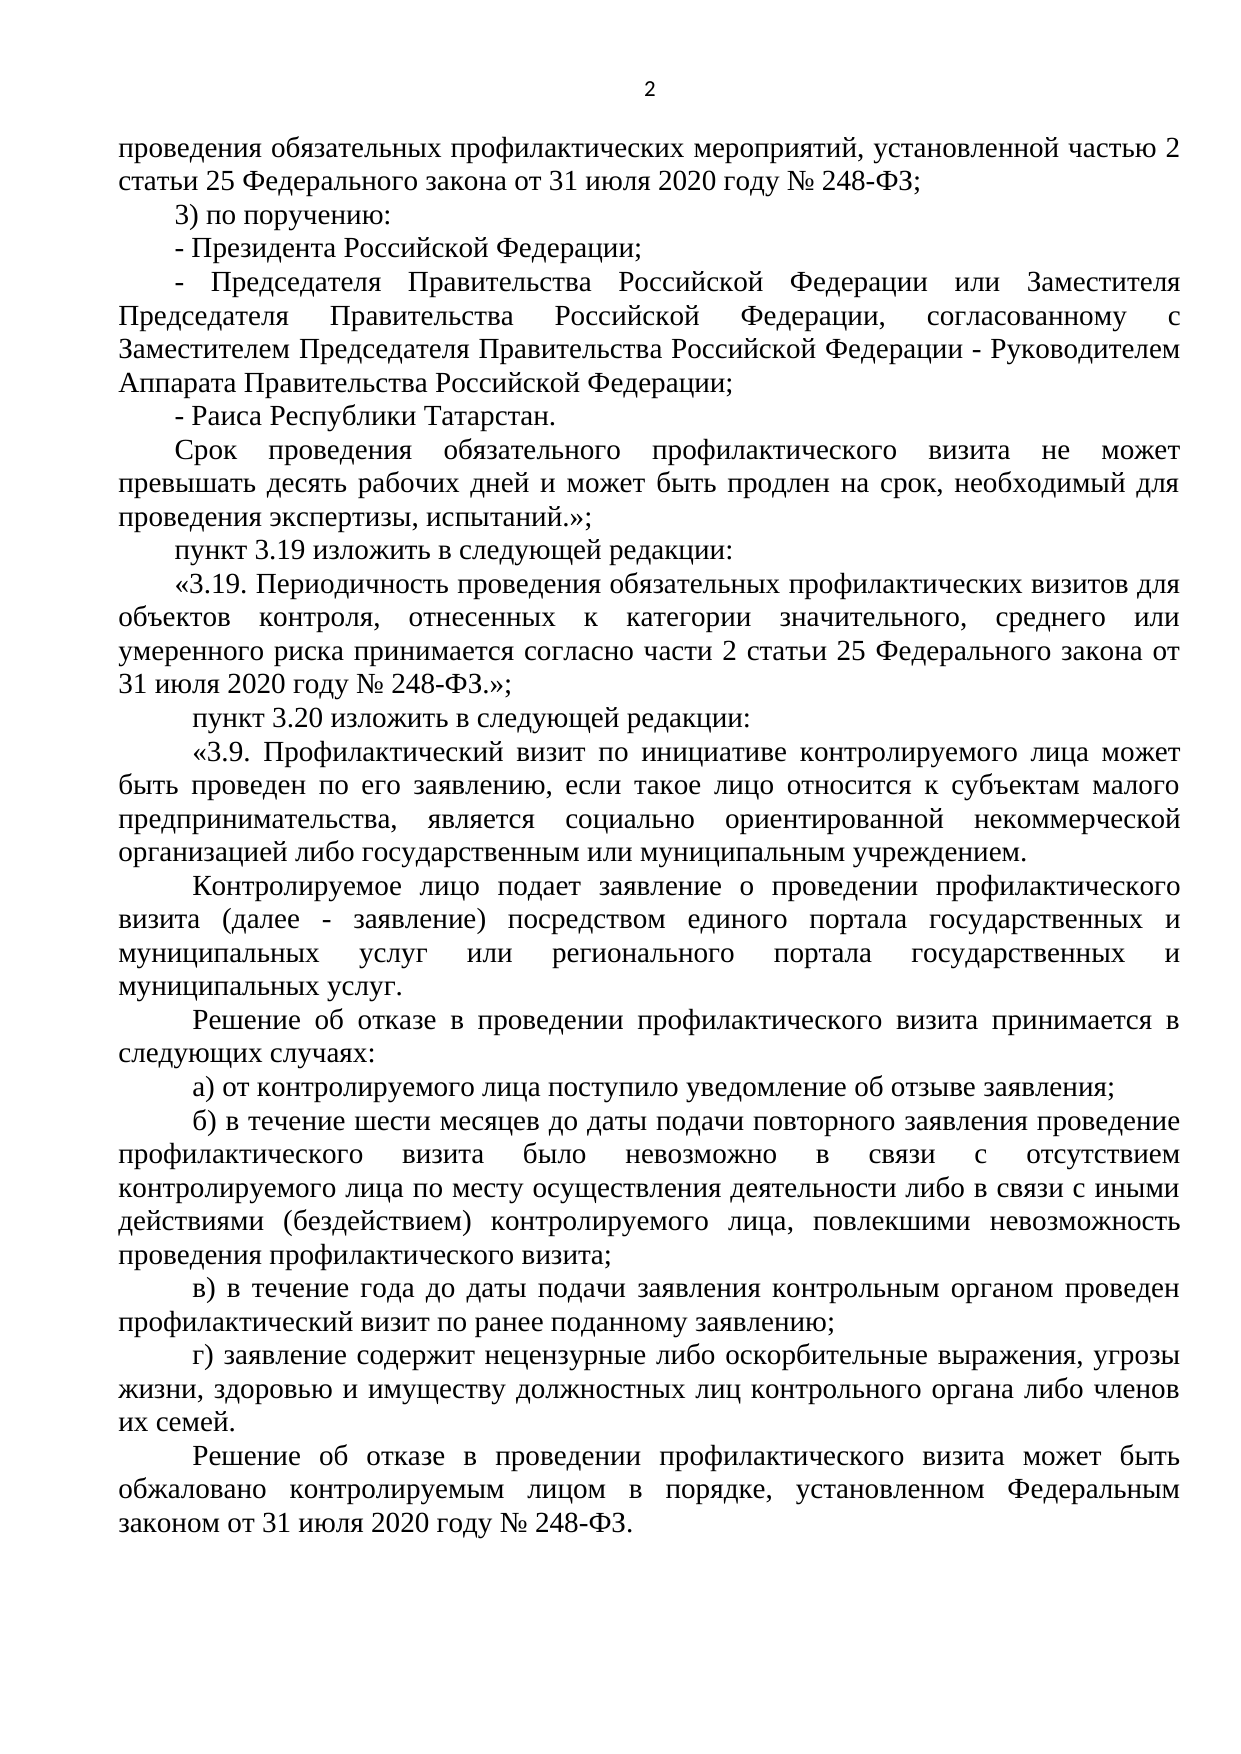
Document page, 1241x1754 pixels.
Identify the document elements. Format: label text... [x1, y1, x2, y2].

text «3.9. Профилактический визит по инициативе контролируемого лица может быть проведен по его заявлению, если такое лицо относится к субъектам малого предпринимательства, является социально ориентированной некоммерческой организацией либо государственным или муниципальным учреждением. [118, 734, 1181, 868]
text пункт 3.20 изложить в следующей редакции: [118, 700, 1181, 734]
text «3.19. Периодичность проведения обязательных профилактических визитов для объектов контроля, отнесенных к категории значительного, среднего или умеренного риска принимается согласно части 2 статьи 25 Федерального закона от 31 июля 2020 году № 248-ФЗ.»; [118, 566, 1181, 700]
text г) заявление содержит нецензурные либо оскорбительные выражения, угрозы жизни, здоровью и имуществу должностных лиц контрольного органа либо членов их семей. [118, 1337, 1181, 1438]
text Решение об отказе в проведении профилактического визита может быть обжаловано контролируемым лицом в порядке, установленном Федеральным законом от 31 июля 2020 году № 248-ФЗ. [118, 1438, 1181, 1539]
text в) в течение года до даты подачи заявления контрольным органом проведен профилактический визит по ранее поданному заявлению; [118, 1270, 1181, 1337]
text Решение об отказе в проведении профилактического визита принимается в следующих случаях: [118, 1002, 1181, 1069]
text Срок проведения обязательного профилактического визита не может превышать десять рабочих дней и может быть продлен на срок, необходимый для проведения экспертизы, испытаний.»; [118, 432, 1181, 532]
text - Председателя Правительства Российской Федерации или Заместителя Председателя Правительства Российской Федерации, согласованному с Заместителем Председателя Правительства Российской Федерации - Руководителем Аппарата Правительства Российской Федерации; [118, 264, 1181, 398]
text б) в течение шести месяцев до даты подачи повторного заявления проведение профилактического визита было невозможно в связи с отсутствием контролируемого лица по месту осуществления деятельности либо в связи с иными действиями (бездействием) контролируемого лица, повлекшими невозможность проведения профилактического визита; [118, 1103, 1181, 1270]
text пункт 3.19 изложить в следующей редакции: [118, 532, 1181, 566]
text а) от контролируемого лица поступило уведомление об отзыве заявления; [118, 1069, 1181, 1103]
text - Раиса Республики Татарстан. [118, 398, 1181, 432]
text 3) по поручению: [118, 197, 1181, 231]
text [118, 130, 1181, 197]
text - Президента Российской Федерации; [118, 231, 1181, 264]
text Контролируемое лицо подает заявление о проведении профилактического визита (далее - заявление) посредством единого портала государственных и муниципальных услуг или регионального портала государственных и муниципальных услуг. [118, 868, 1181, 1002]
